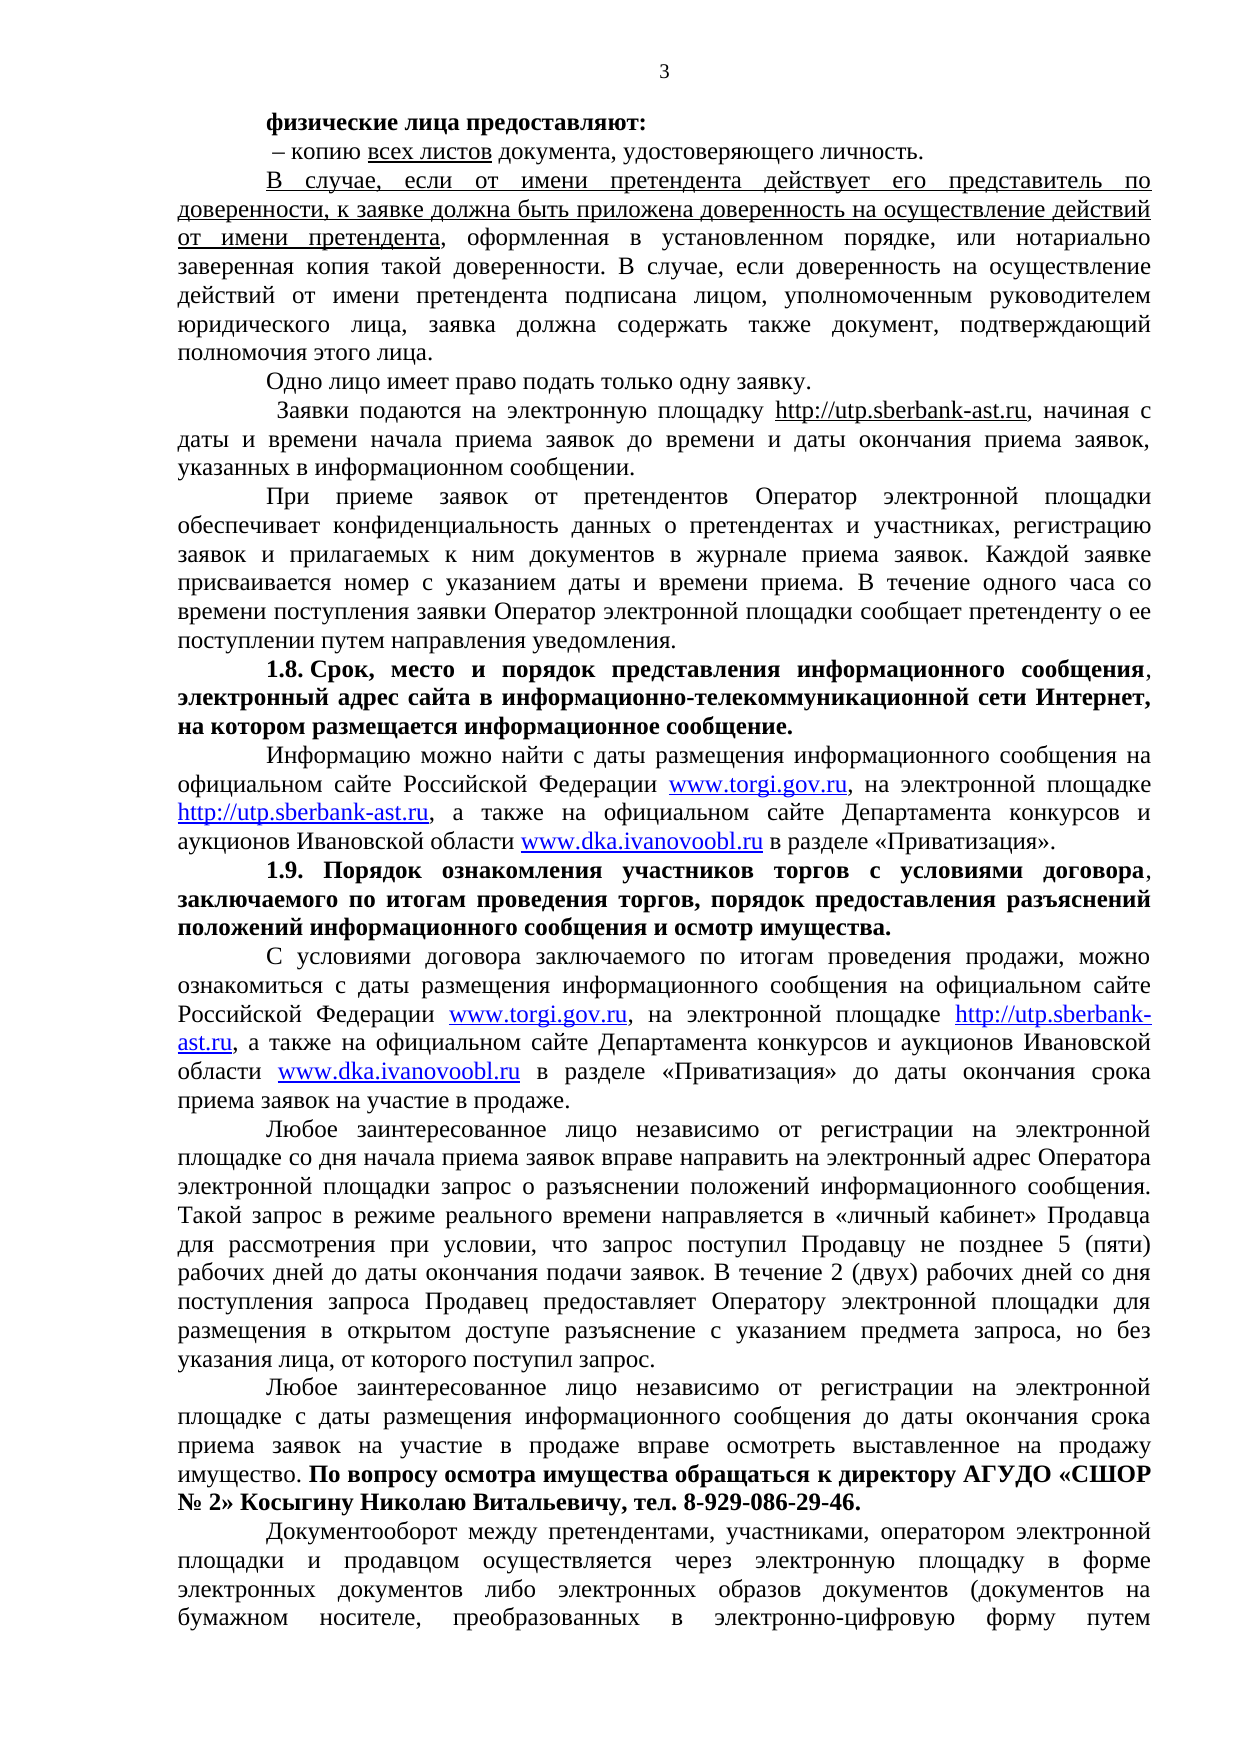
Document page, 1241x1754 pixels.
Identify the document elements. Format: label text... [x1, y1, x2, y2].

text 1.9. Порядок ознакомления участников торгов с условиями договора, заключаемого по итогам проведения торгов, порядок предоставления разъяснений положений информационного сообщения и осмотр имущества. [177, 855, 1152, 941]
text 1.8. Срок, место и порядок представления информационного сообщения, электронный адрес сайта в информационно-телекоммуникационной сети Интернет, на котором размещается информационное сообщение. [177, 654, 1152, 740]
text В случае, если от имени претендента действует его представитель по доверенности, к заявке должна быть приложена доверенность на осуществление действий от имени претендента, оформленная в установленном порядке, или нотариально заверенная копия такой доверенности. В случае, если доверенность на осуществление действий от имени претендента подписана лицом, уполномоченным руководителем юридического лица, заявка должна содержать также документ, подтверждающий полномочия этого лица. [177, 165, 1152, 366]
text Информацию можно найти с даты размещения информационного сообщения на официальном сайте Российской Федерации www.torgi.gov.ru, на электронной площадке http://utp.sberbank-ast.ru, а также на официальном сайте Департамента конкурсов и аукционов Ивановской области www.dka.ivanovoobl.ru в разделе «Приватизация». [177, 740, 1152, 855]
text – копию всех листов документа, удостоверяющего личность. [177, 136, 1152, 165]
text При приеме заявок от претендентов Оператор электронной площадки обеспечивает конфиденциальность данных о претендентах и участниках, регистрацию заявок и прилагаемых к ним документов в журнале приема заявок. Каждой заявке присваивается номер с указанием даты и времени приема. В течение одного часа со времени поступления заявки Оператор электронной площадки сообщает претенденту о ее поступлении путем направления уведомления. [177, 481, 1152, 654]
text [177, 1516, 1152, 1631]
text С условиями договора заключаемого по итогам проведения продажи, можно ознакомиться с даты размещения информационного сообщения на официальном сайте Российской Федерации www.torgi.gov.ru, на электронной площадке http://utp.sberbank-ast.ru, а также на официальном сайте Департамента конкурсов и аукционов Ивановской области www.dka.ivanovoobl.ru в разделе «Приватизация» до даты окончания срока приема заявок на участие в продаже. [177, 941, 1152, 1114]
text Одно лицо имеет право подать только одну заявку. [177, 366, 1152, 395]
text физические лица предоставляют: [177, 107, 1152, 136]
text Любое заинтересованное лицо независимо от регистрации на электронной площадке со дня начала приема заявок вправе направить на электронный адрес Оператора электронной площадки запрос о разъяснении положений информационного сообщения. Такой запрос в режиме реального времени направляется в «личный кабинет» Продавца для рассмотрения при условии, что запрос поступил Продавцу не позднее 5 (пяти) рабочих дней до даты окончания подачи заявок. В течение 2 (двух) рабочих дней со дня поступления запроса Продавец предоставляет Оператору электронной площадки для размещения в открытом доступе разъяснение с указанием предмета запроса, но без указания лица, от которого поступил запрос. [177, 1114, 1152, 1372]
text Заявки подаются на электронную площадку http://utp.sberbank-ast.ru, начиная с даты и времени начала приема заявок до времени и даты окончания приема заявок, указанных в информационном сообщении. [177, 395, 1152, 481]
text Любое заинтересованное лицо независимо от регистрации на электронной площадке с даты размещения информационного сообщения до даты окончания срока приема заявок на участие в продаже вправе осмотреть выставленное на продажу имущество. По вопросу осмотра имущества обращаться к директору АГУДО «СШОР № 2» Косыгину Николаю Витальевичу, тел. 8-929-086-29-46. [177, 1372, 1152, 1516]
